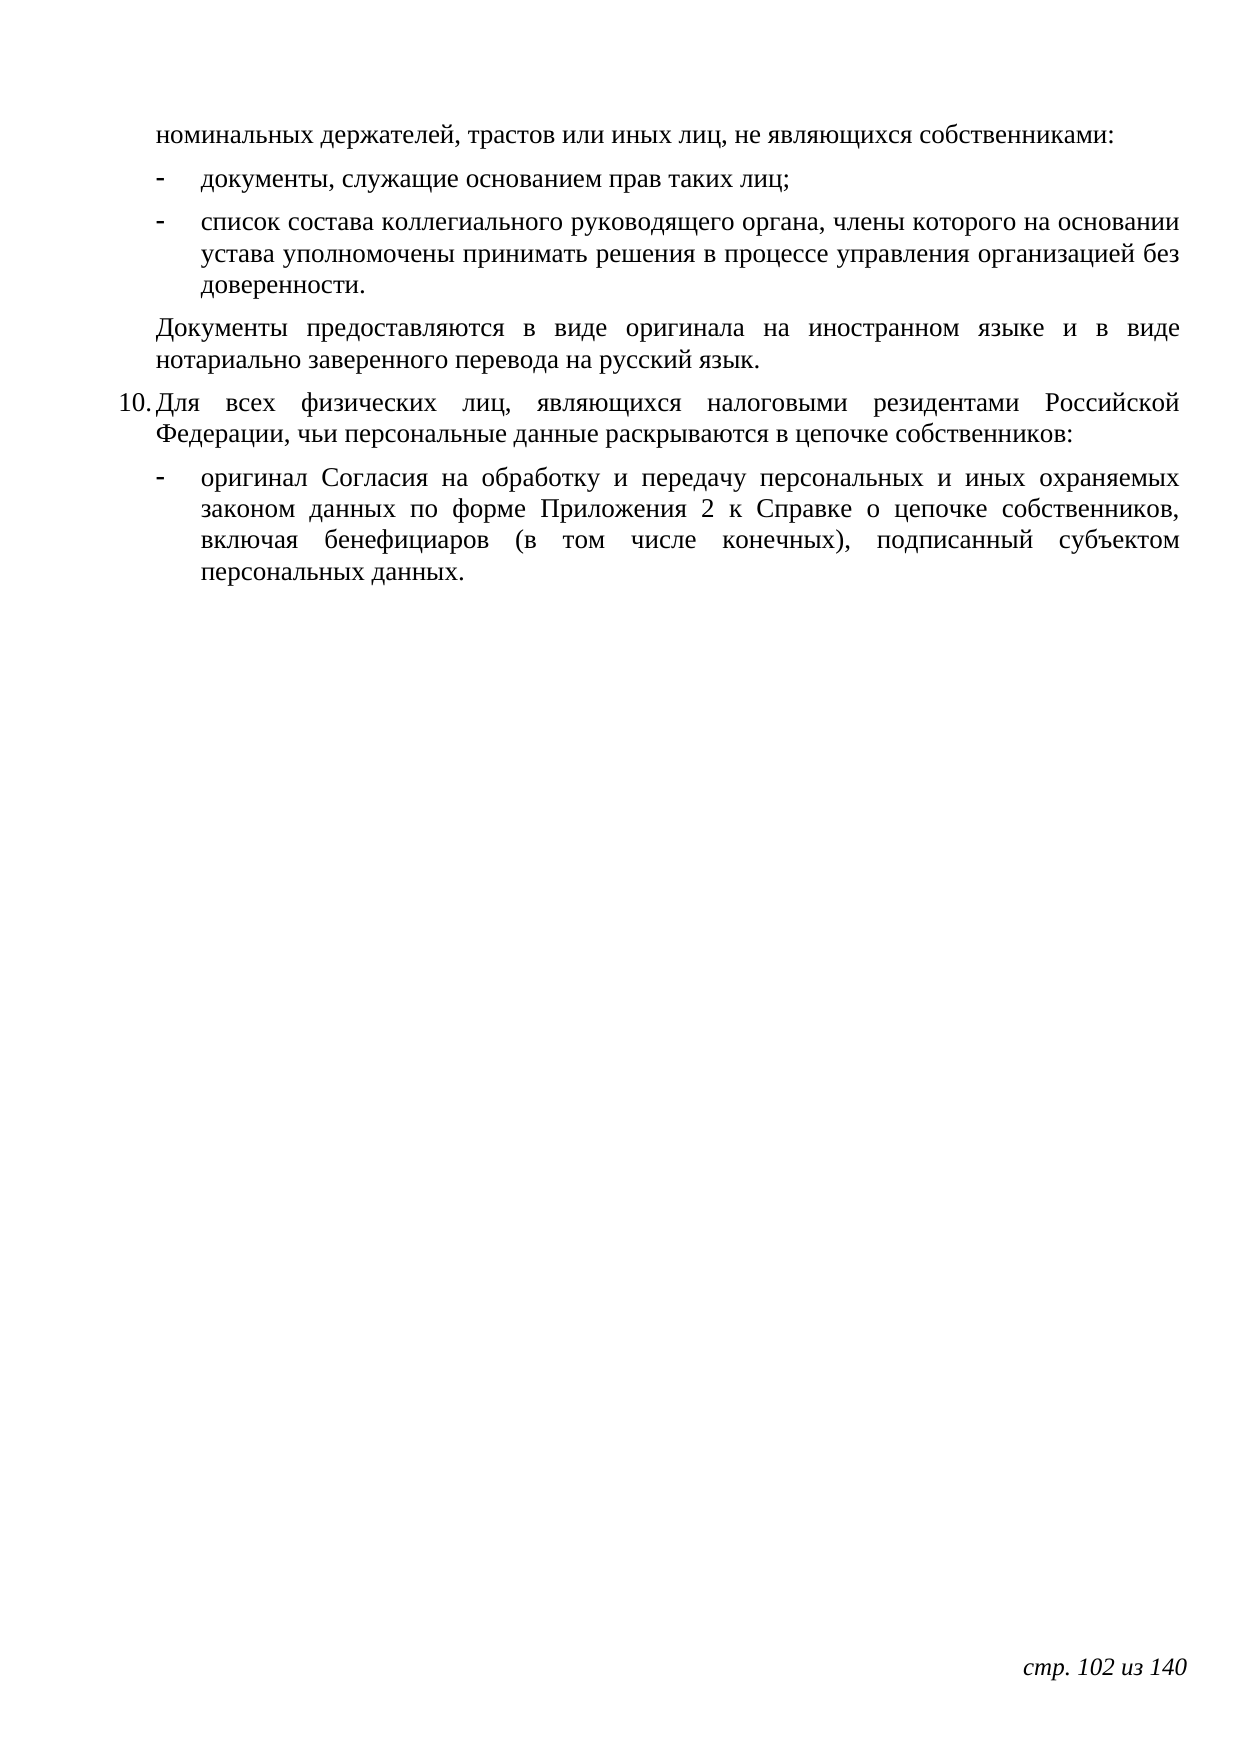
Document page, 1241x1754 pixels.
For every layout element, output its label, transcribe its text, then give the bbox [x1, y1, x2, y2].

list документы, служащие основанием прав таких лиц; [156, 162, 1181, 193]
list Для всех физических лиц, являющихся налоговыми резидентами Российской Федерации, чьи персональные данные раскрываются в цепочке собственников: [118, 386, 1181, 449]
list список состава коллегиального руководящего органа, члены которого на основании устава уполномочены принимать решения в процессе управления организацией без доверенности. [156, 206, 1181, 299]
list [118, 118, 1181, 149]
list оригинал Согласия на обработку и передачу персональных и иных охраняемых законом данных по форме Приложения 2 к Справке о цепочке собственников, включая бенефициаров (в том числе конечных), подписанный субъектом персональных данных. [156, 461, 1181, 586]
text Документы предоставляются в виде оригинала на иностранном языке и в виде нотариально заверенного перевода на русский язык. [156, 312, 1181, 374]
